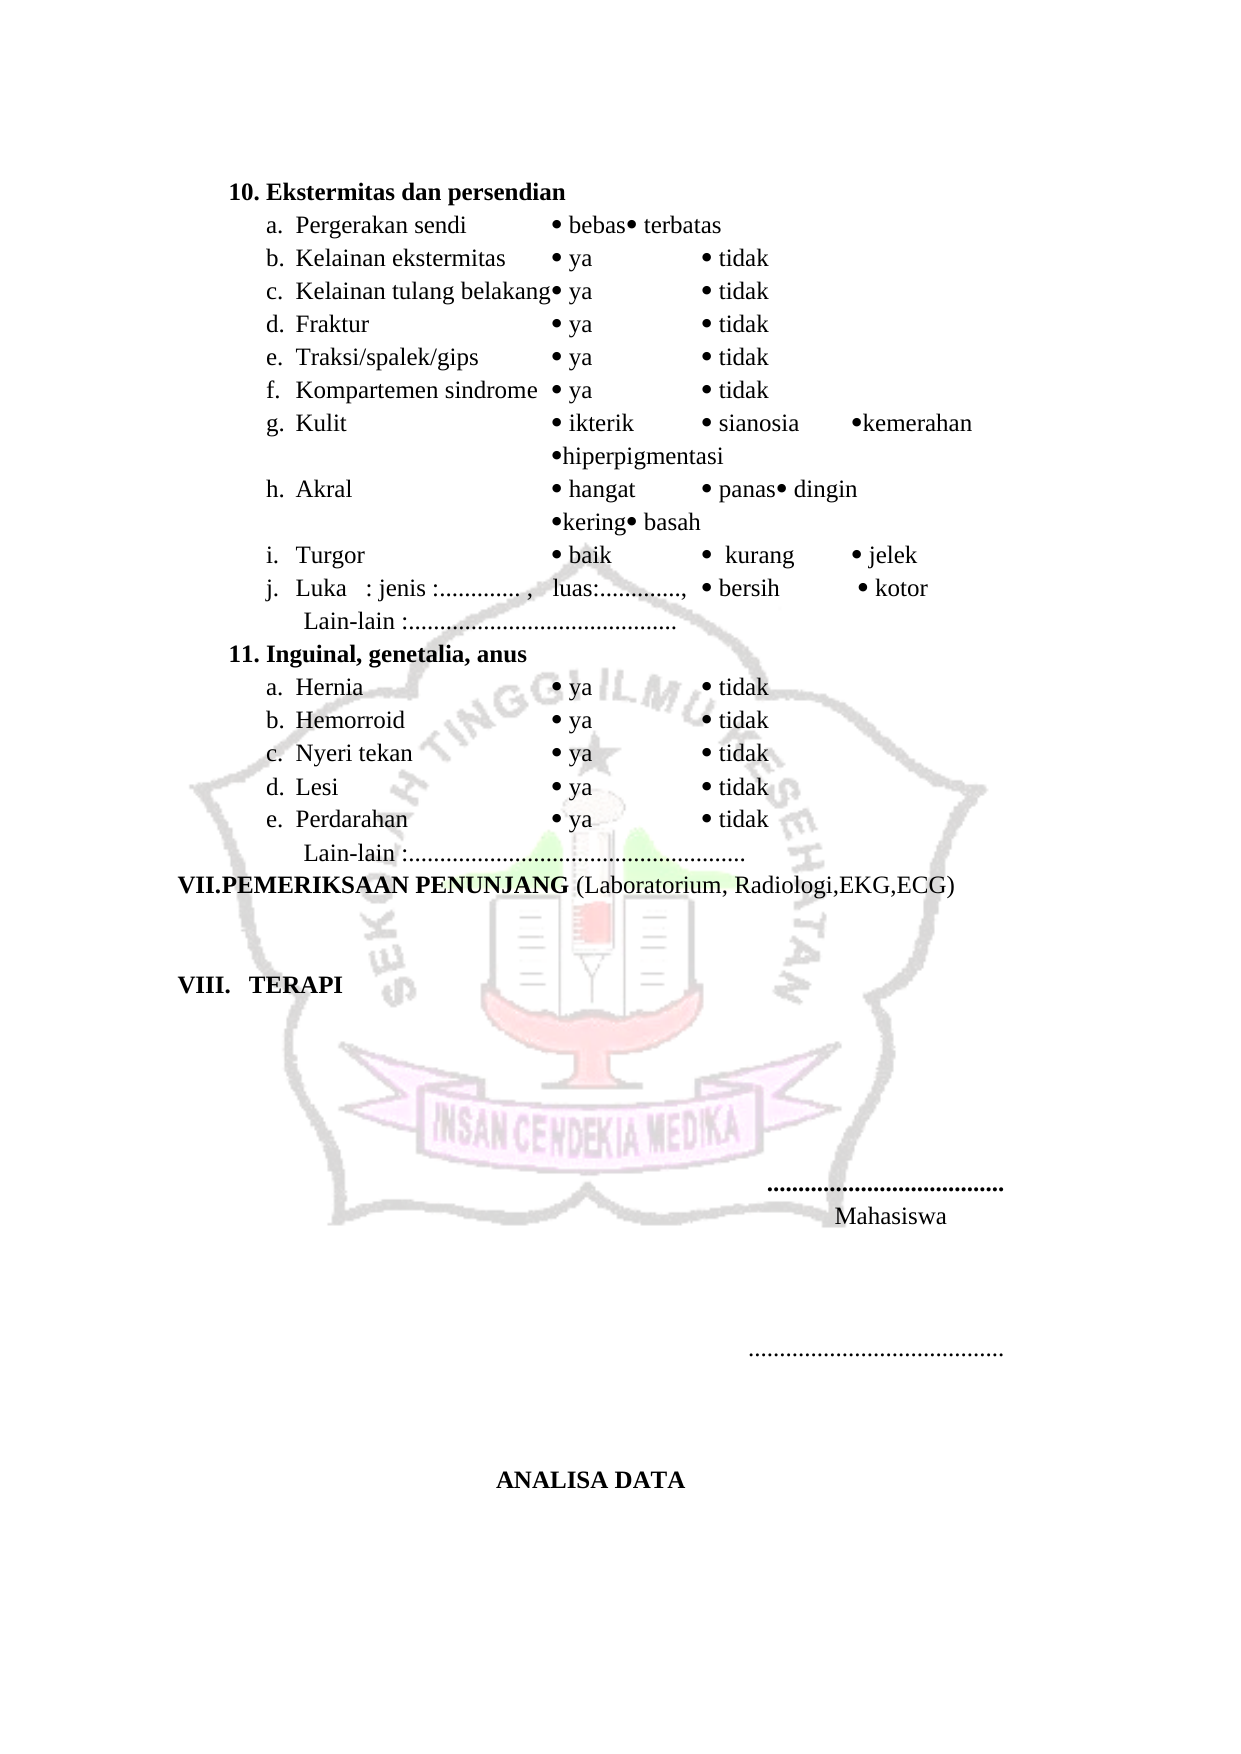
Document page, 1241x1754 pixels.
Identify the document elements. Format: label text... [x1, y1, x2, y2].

list Perdarahan ya tidak [266, 804, 1004, 833]
list Hernia ya tidak [266, 672, 1004, 701]
list ...................................... [236, 1168, 1004, 1197]
list Fraktur ya tidak [266, 309, 1004, 338]
text ANALISA DATA [177, 1465, 1004, 1494]
list TERAPI [177, 970, 1004, 998]
list Kelainan ekstermitas ya tidak [266, 243, 1004, 272]
list ......................................... [236, 1333, 1004, 1362]
list Hemorroid ya tidak [266, 706, 1004, 734]
list Mahasiswa [236, 1201, 1004, 1229]
list Ekstermitas dan persendian [228, 177, 1004, 206]
list Luka : jenis :............. , luas:............., bersih kotor [266, 573, 1004, 602]
list Nyeri tekan ya tidak [266, 738, 1004, 767]
list Lain-lain :...................................................... [303, 838, 1004, 866]
list Inguinal, genetalia, anus [228, 639, 1004, 668]
list PEMERIKSAAN PENUNJANG (Laboratorium, Radiologi,EKG,ECG) [177, 871, 1004, 899]
list Turgor baik kurang jelek [266, 540, 1004, 569]
list Lain-lain :........................................... [303, 606, 1004, 635]
list Kompartemen sindrome ya tidak [266, 375, 1004, 404]
list Kulit ikterik sianosia kemerahan [266, 408, 1004, 437]
list Kelainan tulang belakang ya tidak [266, 276, 1004, 305]
list Lesi ya tidak [266, 772, 1004, 800]
list kering basah [303, 507, 1004, 536]
list Pergerakan sendi bebas terbatas [266, 210, 1004, 239]
list Akral hangat panas dingin [266, 474, 1004, 503]
list Traksi/spalek/gips ya tidak [266, 342, 1004, 371]
list hiperpigmentasi [303, 441, 1004, 470]
